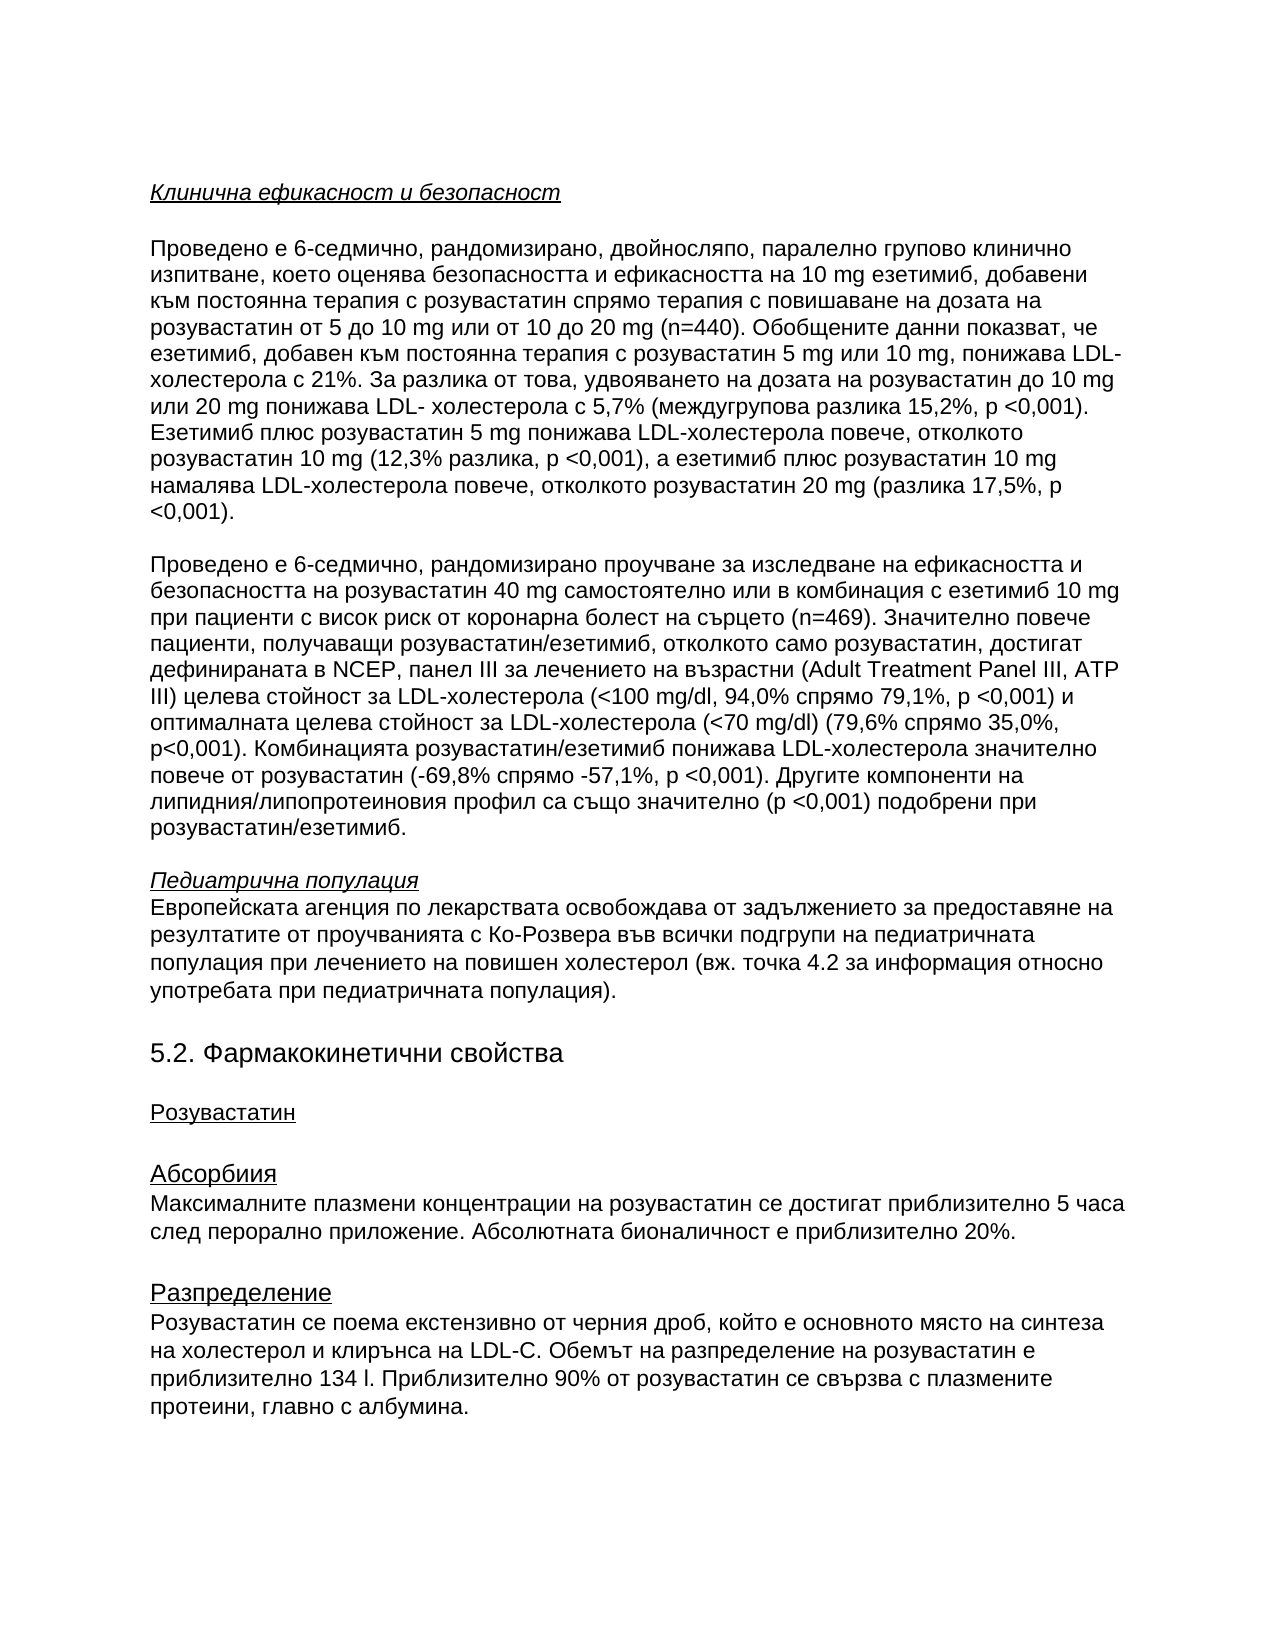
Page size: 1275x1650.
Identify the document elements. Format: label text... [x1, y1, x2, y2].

text Проведено е 6-седмично, рандомизирано, двойносляпо, паралелно групово клинично изпитване, което оценява безопасността и ефикасността на 10 mg езетимиб, добавени към постоянна терапия с розувастатин спрямо терапия с повишаване на дозата на розувастатин от 5 до 10 mg или от 10 до 20 mg (n=440). Обобщените данни показват, че езетимиб, добавен към постоянна терапия с розувастатин 5 mg или 10 mg, понижава LDL-холестерола с 21%. За разлика от това, удвояването на дозата на розувастатин до 10 mg или 20 mg понижава LDL- холестерола с 5,7% (междугрупова разлика 15,2%, р <0,001). Езетимиб плюс розувастатин 5 mg понижава LDL-холестерола повече, отколкото розувастатин 10 mg (12,3% разлика, р <0,001), а езетимиб плюс розувастатин 10 mg намалява LDL-холестерола повече, отколкото розувастатин 20 mg (разлика 17,5%, р <0,001). [150, 234, 1125, 524]
text Клинична ефикасност и безопасност [150, 179, 1125, 205]
text Максималните плазмени концентрации на розувастатин се достигат приблизително 5 часа след перорално приложение. Абсолютната бионаличност е приблизително 20%. [150, 1190, 1125, 1244]
text Европейската агенция по лекарствата освобождава от задължението за предоставяне на резултатите от проучванията с Ко-Розвера във всички подгрупи на педиатричната популация при лечението на повишен холестерол (вж. точка 4.2 за информация относно употребата при педиатричната популация). [150, 893, 1125, 1003]
subtitle Разпределение [150, 1278, 1125, 1307]
text Педиатрична популация [150, 867, 1125, 893]
text Розувастатин [150, 1099, 1125, 1125]
text Розувастатин се поема екстензивно от черния дроб, който е основното място на синтеза на холестерол и клирънса на LDL-C. Обемът на разпределение на розувастатин е приблизително 134 l. Приблизително 90% от розувастатин се свързва с плазмените протеини, главно с албумина. [150, 1309, 1125, 1419]
text Проведено е 6-седмично, рандомизирано проучване за изследване на ефикасността и безопасността на розувастатин 40 mg самостоятелно или в комбинация с езетимиб 10 mg при пациенти с висок риск от коронарна болест на сърцето (n=469). Значително повече пациенти, получаващи розувастатин/езетимиб, отколкото само розувастатин, достигат дефинираната в NCEP, панел III за лечението на възрастни (Adult Treatment Panel III, ATP III) целева стойност за LDL-холестерола (<100 mg/dl, 94,0% спрямо 79,1%, p <0,001) и оптималната целева стойност за LDL-холестерола (<70 mg/dl) (79,6% спрямо 35,0%, р<0,001). Комбинацията розувастатин/езетимиб понижава LDL-холестерола значително повече от розувастатин (-69,8% спрямо -57,1%, р <0,001). Другите компоненти на липидния/липопротеиновия профил са също значително (р <0,001) подобрени при розувастатин/езетимиб. [150, 551, 1125, 841]
subtitle 5.2. Фармакокинетични свойства [150, 1037, 1125, 1068]
subtitle Абсорбиия [150, 1159, 1125, 1188]
